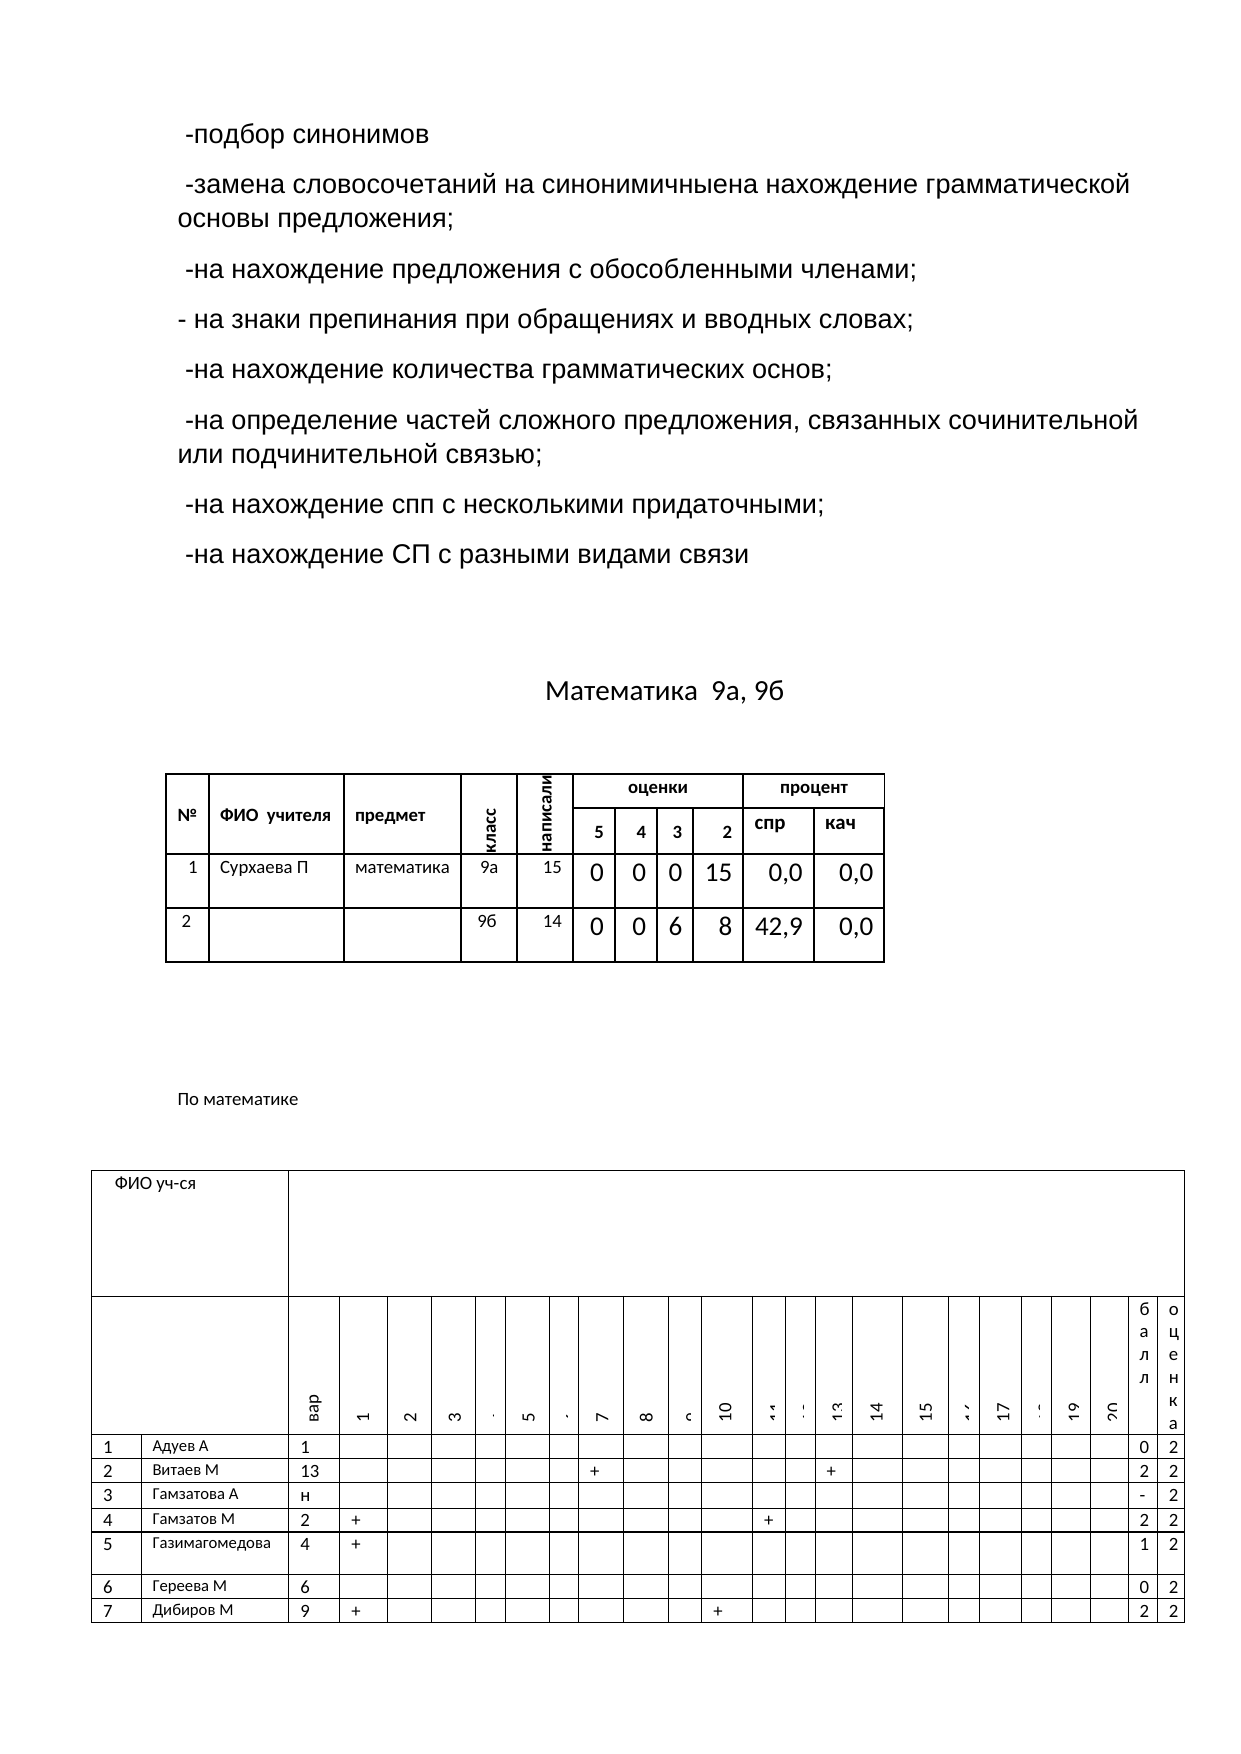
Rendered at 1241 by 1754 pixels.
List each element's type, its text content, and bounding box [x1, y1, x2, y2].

table_cell [1052, 1509, 1090, 1531]
table_cell 7 [579, 1297, 623, 1434]
table_cell [903, 1435, 948, 1458]
table_cell [702, 1533, 752, 1574]
table_cell [476, 1509, 505, 1531]
table_cell 1 [1129, 1533, 1157, 1574]
table_cell 6 [658, 909, 692, 961]
table_cell [980, 1483, 1021, 1507]
table_cell 4 [289, 1533, 339, 1574]
table_cell [476, 1575, 505, 1598]
table_cell [903, 1459, 948, 1482]
table_cell 14 [853, 1297, 902, 1434]
table_cell [903, 1483, 948, 1507]
table_cell [340, 1575, 387, 1598]
table_cell 2 [1158, 1599, 1184, 1622]
table_cell [476, 1483, 505, 1507]
table_cell [753, 1435, 785, 1458]
table_cell 16 [949, 1297, 979, 1434]
table_cell [669, 1459, 701, 1482]
table_cell 2 [1158, 1435, 1184, 1458]
table_cell [388, 1483, 431, 1507]
table_cell [550, 1509, 578, 1531]
table_cell 11 [753, 1297, 785, 1434]
table_cell Дибиров М [142, 1599, 288, 1622]
table_cell [340, 1483, 387, 1507]
table_cell [506, 1509, 549, 1531]
table_cell 0 [616, 909, 656, 961]
table_cell 14 [518, 909, 572, 961]
table_cell 5 [574, 809, 614, 853]
table_cell 19 [1052, 1297, 1090, 1434]
table_cell [550, 1533, 578, 1574]
table_cell [624, 1435, 668, 1458]
table_cell [1091, 1575, 1128, 1598]
table_cell 3 [92, 1483, 141, 1507]
table_cell [506, 1459, 549, 1482]
table_cell [92, 1297, 288, 1434]
table_cell Гереева М [142, 1575, 288, 1598]
table_cell [1022, 1509, 1051, 1531]
table_cell 2 [1158, 1533, 1184, 1574]
table_cell н [289, 1483, 339, 1507]
table_cell [1052, 1575, 1090, 1598]
table_cell [786, 1575, 815, 1598]
table_cell [816, 1599, 852, 1622]
table_header написали [518, 775, 572, 853]
table_cell кач [815, 809, 883, 853]
table_cell [432, 1483, 475, 1507]
table_header процент [744, 775, 884, 807]
table_cell 2 [167, 909, 208, 961]
table_cell 1 [92, 1435, 141, 1458]
table_cell [853, 1435, 902, 1458]
table_cell 4 [92, 1509, 141, 1531]
table_cell вар [289, 1297, 339, 1434]
table_cell [550, 1575, 578, 1598]
table_cell 0 [658, 855, 692, 907]
table_cell [980, 1509, 1021, 1531]
table_cell 2 [1129, 1509, 1157, 1531]
table_cell Витаев М [142, 1459, 288, 1482]
table_header ФИО учителя [210, 775, 343, 853]
table_cell [476, 1599, 505, 1622]
table_cell [1091, 1483, 1128, 1507]
table_cell [853, 1533, 902, 1574]
table_cell [980, 1533, 1021, 1574]
table_cell [579, 1435, 623, 1458]
table_cell [388, 1533, 431, 1574]
table_cell [1022, 1459, 1051, 1482]
table_cell [669, 1435, 701, 1458]
table_cell [949, 1599, 979, 1622]
table_header ФИО уч-ся [92, 1171, 288, 1296]
table_cell спр [744, 809, 813, 853]
table_cell 12 [786, 1297, 815, 1434]
table_cell [949, 1483, 979, 1507]
table_cell - [1129, 1483, 1157, 1507]
table_cell 7 [92, 1599, 141, 1622]
table_cell 9б [462, 909, 516, 961]
table_cell + [340, 1509, 387, 1531]
table_cell 20 [1091, 1297, 1128, 1434]
table_cell [816, 1509, 852, 1531]
text По математике [177, 1087, 1152, 1110]
table_cell оценка [1158, 1297, 1184, 1434]
table_cell + [816, 1459, 852, 1482]
table_cell [624, 1575, 668, 1598]
table_cell Гамзатов М [142, 1509, 288, 1531]
table_cell 0,0 [744, 855, 813, 907]
table_cell [579, 1483, 623, 1507]
table_cell [702, 1509, 752, 1531]
table_cell [388, 1509, 431, 1531]
table_cell 9а [462, 855, 516, 907]
table_cell [753, 1483, 785, 1507]
table_cell [669, 1575, 701, 1598]
table_cell [506, 1483, 549, 1507]
table_cell Газимагомедова [142, 1533, 288, 1574]
table_cell [624, 1459, 668, 1482]
table_cell [669, 1483, 701, 1507]
table_cell [506, 1575, 549, 1598]
table_cell [786, 1435, 815, 1458]
table_cell 18 [1022, 1297, 1051, 1434]
text -на нахождение количества грамматических основ; [177, 353, 1152, 385]
table_cell [1091, 1435, 1128, 1458]
table_cell [753, 1599, 785, 1622]
text -на нахождение спп с несколькими придаточными; [177, 488, 1152, 519]
table_cell [388, 1459, 431, 1482]
table_cell [1091, 1599, 1128, 1622]
table_cell [949, 1435, 979, 1458]
table_cell [506, 1599, 549, 1622]
table_cell 8 [624, 1297, 668, 1434]
table_cell 2 [1158, 1483, 1184, 1507]
table_cell [432, 1509, 475, 1531]
table_cell [432, 1575, 475, 1598]
table_cell [903, 1509, 948, 1531]
text -на нахождение предложения с обособленными членами; [177, 253, 1152, 284]
table_cell Гамзатова А [142, 1483, 288, 1507]
table_cell [1022, 1533, 1051, 1574]
table_cell [1091, 1533, 1128, 1574]
text -на нахождение СП с разными видами связи [177, 538, 1152, 570]
table_cell [1091, 1509, 1128, 1531]
table_cell 1 [340, 1297, 387, 1434]
table_cell [853, 1509, 902, 1531]
table_cell [786, 1533, 815, 1574]
table_cell [506, 1435, 549, 1458]
table_cell [624, 1483, 668, 1507]
table_cell [903, 1599, 948, 1622]
table_cell 2 [1129, 1599, 1157, 1622]
table_cell [786, 1509, 815, 1531]
table_cell [579, 1533, 623, 1574]
table_cell 4 [476, 1297, 505, 1434]
table_cell [949, 1575, 979, 1598]
table_cell балл [1129, 1297, 1157, 1434]
table_header [289, 1171, 1184, 1296]
table_cell 0 [1129, 1435, 1157, 1458]
table_cell [853, 1575, 902, 1598]
table_cell [550, 1459, 578, 1482]
table_cell [550, 1599, 578, 1622]
table_cell [980, 1435, 1021, 1458]
table_cell 15 [694, 855, 742, 907]
table_cell [816, 1435, 852, 1458]
table_cell [388, 1575, 431, 1598]
table_cell [1091, 1459, 1128, 1482]
table_cell математика [345, 855, 460, 907]
table_cell + [579, 1459, 623, 1482]
table_cell [786, 1483, 815, 1507]
table_cell [579, 1599, 623, 1622]
table_cell [432, 1533, 475, 1574]
table_cell 8 [694, 909, 742, 961]
table_cell 0,0 [815, 855, 883, 907]
table_cell [853, 1599, 902, 1622]
text Математика 9а, 9б [177, 672, 1152, 707]
table_cell 2 [694, 809, 742, 853]
table_cell 0,0 [815, 909, 883, 961]
table_cell [853, 1483, 902, 1507]
table_cell 0 [1129, 1575, 1157, 1598]
table_cell [949, 1509, 979, 1531]
table_cell [432, 1435, 475, 1458]
table_cell 3 [658, 809, 692, 853]
table_cell [550, 1483, 578, 1507]
table_cell + [702, 1599, 752, 1622]
table_cell [1052, 1483, 1090, 1507]
table_cell [476, 1533, 505, 1574]
table_cell [432, 1599, 475, 1622]
table_cell + [340, 1533, 387, 1574]
table_cell [702, 1483, 752, 1507]
table_cell 17 [980, 1297, 1021, 1434]
table_cell [753, 1459, 785, 1482]
table_cell 15 [903, 1297, 948, 1434]
table_cell 4 [616, 809, 656, 853]
table_cell + [753, 1509, 785, 1531]
table_cell 6 [92, 1575, 141, 1598]
table_cell 6 [550, 1297, 578, 1434]
text -на определение частей сложного предложения, связанных сочинительной или подчинительной связью; [177, 404, 1152, 469]
table_cell [816, 1533, 852, 1574]
table_cell 2 [1158, 1459, 1184, 1482]
table_cell 15 [518, 855, 572, 907]
table_cell [1022, 1575, 1051, 1598]
text -замена словосочетаний на синонимичныена нахождение грамматической основы предложения; [177, 168, 1152, 233]
table_cell [210, 909, 343, 961]
table_cell [853, 1459, 902, 1482]
table_cell [702, 1435, 752, 1458]
table_cell [786, 1459, 815, 1482]
table_cell 0 [574, 855, 614, 907]
table_cell [949, 1459, 979, 1482]
table_cell 5 [92, 1533, 141, 1574]
table_cell 1 [167, 855, 208, 907]
table_cell 2 [92, 1459, 141, 1482]
table_cell 3 [432, 1297, 475, 1434]
table_cell [1022, 1435, 1051, 1458]
text -подбор синонимов [177, 118, 1152, 149]
table_cell [980, 1575, 1021, 1598]
table_cell [949, 1533, 979, 1574]
table_cell [903, 1575, 948, 1598]
table_cell [669, 1599, 701, 1622]
table_cell 13 [289, 1459, 339, 1482]
table_cell [476, 1435, 505, 1458]
table_cell 9 [289, 1599, 339, 1622]
table_cell [980, 1599, 1021, 1622]
table_cell Сурхаева П [210, 855, 343, 907]
table_cell [903, 1533, 948, 1574]
table_cell 5 [506, 1297, 549, 1434]
table_cell + [340, 1599, 387, 1622]
table_cell [345, 909, 460, 961]
table_cell [340, 1435, 387, 1458]
table_cell [1052, 1533, 1090, 1574]
table_cell 6 [289, 1575, 339, 1598]
table_cell 13 [816, 1297, 852, 1434]
table_cell 0 [616, 855, 656, 907]
table_header предмет [345, 775, 460, 853]
table_cell 1 [289, 1435, 339, 1458]
table_cell [1052, 1459, 1090, 1482]
table_cell 42,9 [744, 909, 813, 961]
table_cell 2 [1158, 1509, 1184, 1531]
table_cell [1022, 1599, 1051, 1622]
table_cell Адуев А [142, 1435, 288, 1458]
table_header класс [462, 775, 516, 853]
table_cell [1052, 1435, 1090, 1458]
table_cell 2 [289, 1509, 339, 1531]
table_cell [432, 1459, 475, 1482]
table_cell [669, 1509, 701, 1531]
table_cell 0 [574, 909, 614, 961]
table_cell [388, 1435, 431, 1458]
table_cell [1052, 1599, 1090, 1622]
table_cell [476, 1459, 505, 1482]
table_header оценки [574, 775, 742, 807]
table_cell [702, 1459, 752, 1482]
table_cell [340, 1459, 387, 1482]
table_cell [753, 1575, 785, 1598]
table_header № [167, 775, 208, 853]
table_cell [702, 1575, 752, 1598]
table_cell [624, 1509, 668, 1531]
text - на знаки препинания при обращениях и вводных словах; [177, 303, 1152, 334]
table_cell [816, 1575, 852, 1598]
table_cell [816, 1483, 852, 1507]
table_cell 2 [388, 1297, 431, 1434]
table_cell 9 [669, 1297, 701, 1434]
table_cell [388, 1599, 431, 1622]
table_cell [579, 1575, 623, 1598]
table_cell [1022, 1483, 1051, 1507]
table_cell [786, 1599, 815, 1622]
table_cell [669, 1533, 701, 1574]
table_cell [624, 1599, 668, 1622]
table_cell [506, 1533, 549, 1574]
table_cell [579, 1509, 623, 1531]
table_cell [753, 1533, 785, 1574]
table_cell 10 [702, 1297, 752, 1434]
table_cell 2 [1158, 1575, 1184, 1598]
table_cell [624, 1533, 668, 1574]
table_cell [980, 1459, 1021, 1482]
table_cell 2 [1129, 1459, 1157, 1482]
table_cell [550, 1435, 578, 1458]
